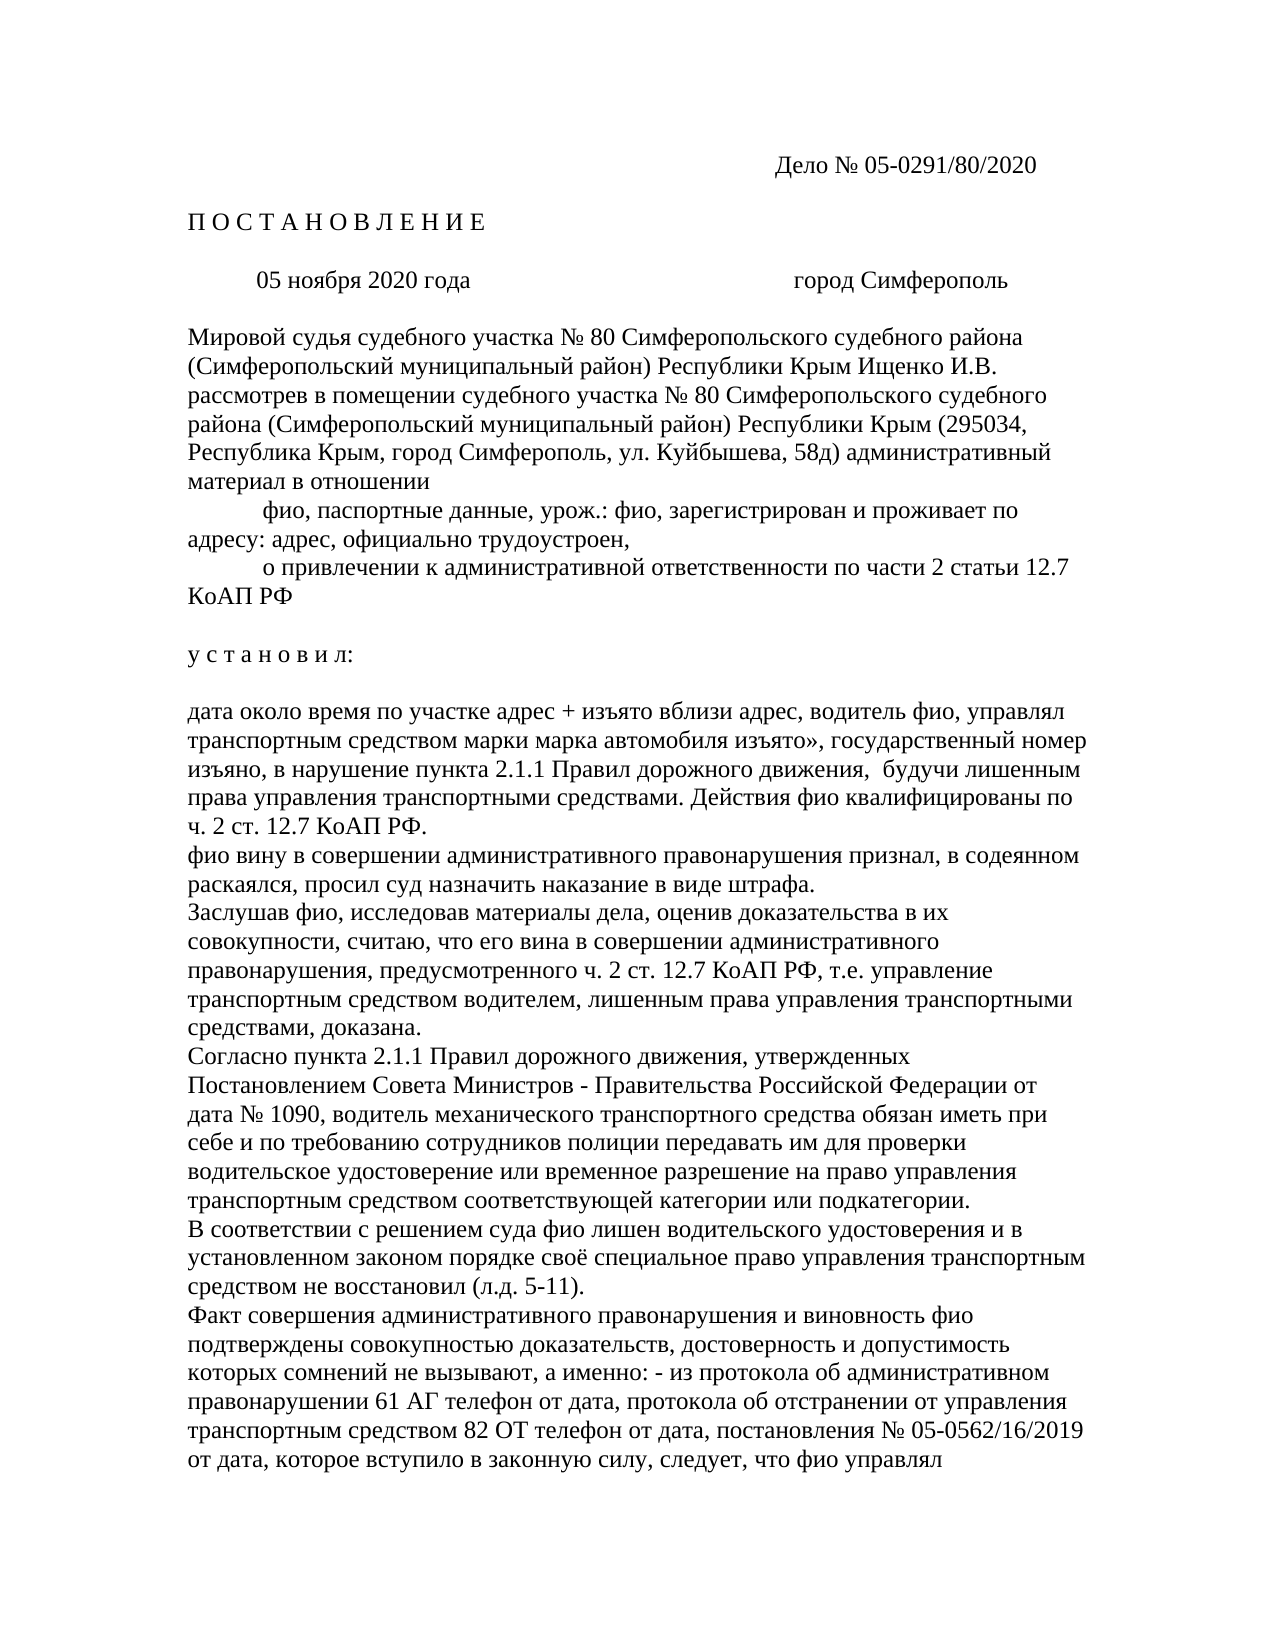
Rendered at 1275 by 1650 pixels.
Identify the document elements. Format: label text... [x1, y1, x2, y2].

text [187, 1300, 1087, 1472]
text у с т а н о в и л: [187, 639, 1087, 667]
text Дело № 05-0291/80/2020 [187, 150, 1087, 179]
text о привлечении к административной ответственности по части 2 статьи 12.7 КоАП РФ [187, 552, 1087, 610]
text Мировой судья судебного участка № 80 Симферопольского судебного района (Симферопольский муниципальный район) Республики Крым Ищенко И.В. рассмотрев в помещении судебного участка № 80 Симферопольского судебного района (Симферопольский муниципальный район) Республики Крым (295034, Республика Крым, город Симферополь, ул. Куйбышева, 58д) административный материал в отношении [187, 322, 1087, 495]
text фио вину в совершении административного правонарушения признал, в содеянном раскаялся, просил суд назначить наказание в виде штрафа. [187, 840, 1087, 897]
text П О С Т А Н О В Л Е Н И Е [187, 207, 1087, 236]
text Заслушав фио, исследовав материалы дела, оценив доказательства в их совокупности, считаю, что его вина в совершении административного правонарушения, предусмотренного ч. 2 ст. 12.7 КоАП РФ, т.е. управление транспортным средством водителем, лишенным права управления транспортными средствами, доказана. [187, 897, 1087, 1041]
text дата около время по участке адрес + изъято вблизи адрес, водитель фио, управлял транспортным средством марки марка автомобиля изъято», государственный номер изъяно, в нарушение пункта 2.1.1 Правил дорожного движения, будучи лишенным права управления транспортными средствами. Действия фио квалифицированы по ч. 2 ст. 12.7 КоАП РФ. [187, 696, 1087, 840]
text В соответствии с решением суда фио лишен водительского удостоверения и в установленном законом порядке своё специальное право управления транспортным средством не восстановил (л.д. 5-11). [187, 1214, 1087, 1300]
text фио, паспортные данные, урож.: фио, зарегистрирован и проживает по адресу: адрес, официально трудоустроен, [187, 495, 1087, 552]
text 05 ноября 2020 года город Симферополь [187, 265, 1087, 294]
text Согласно пункта 2.1.1 Правил дорожного движения, утвержденных Постановлением Совета Министров - Правительства Российской Федерации от дата № 1090, водитель механического транспортного средства обязан иметь при себе и по требованию сотрудников полиции передавать им для проверки водительское удостоверение или временное разрешение на право управления транспортным средством соответствующей категории или подкатегории. [187, 1041, 1087, 1214]
